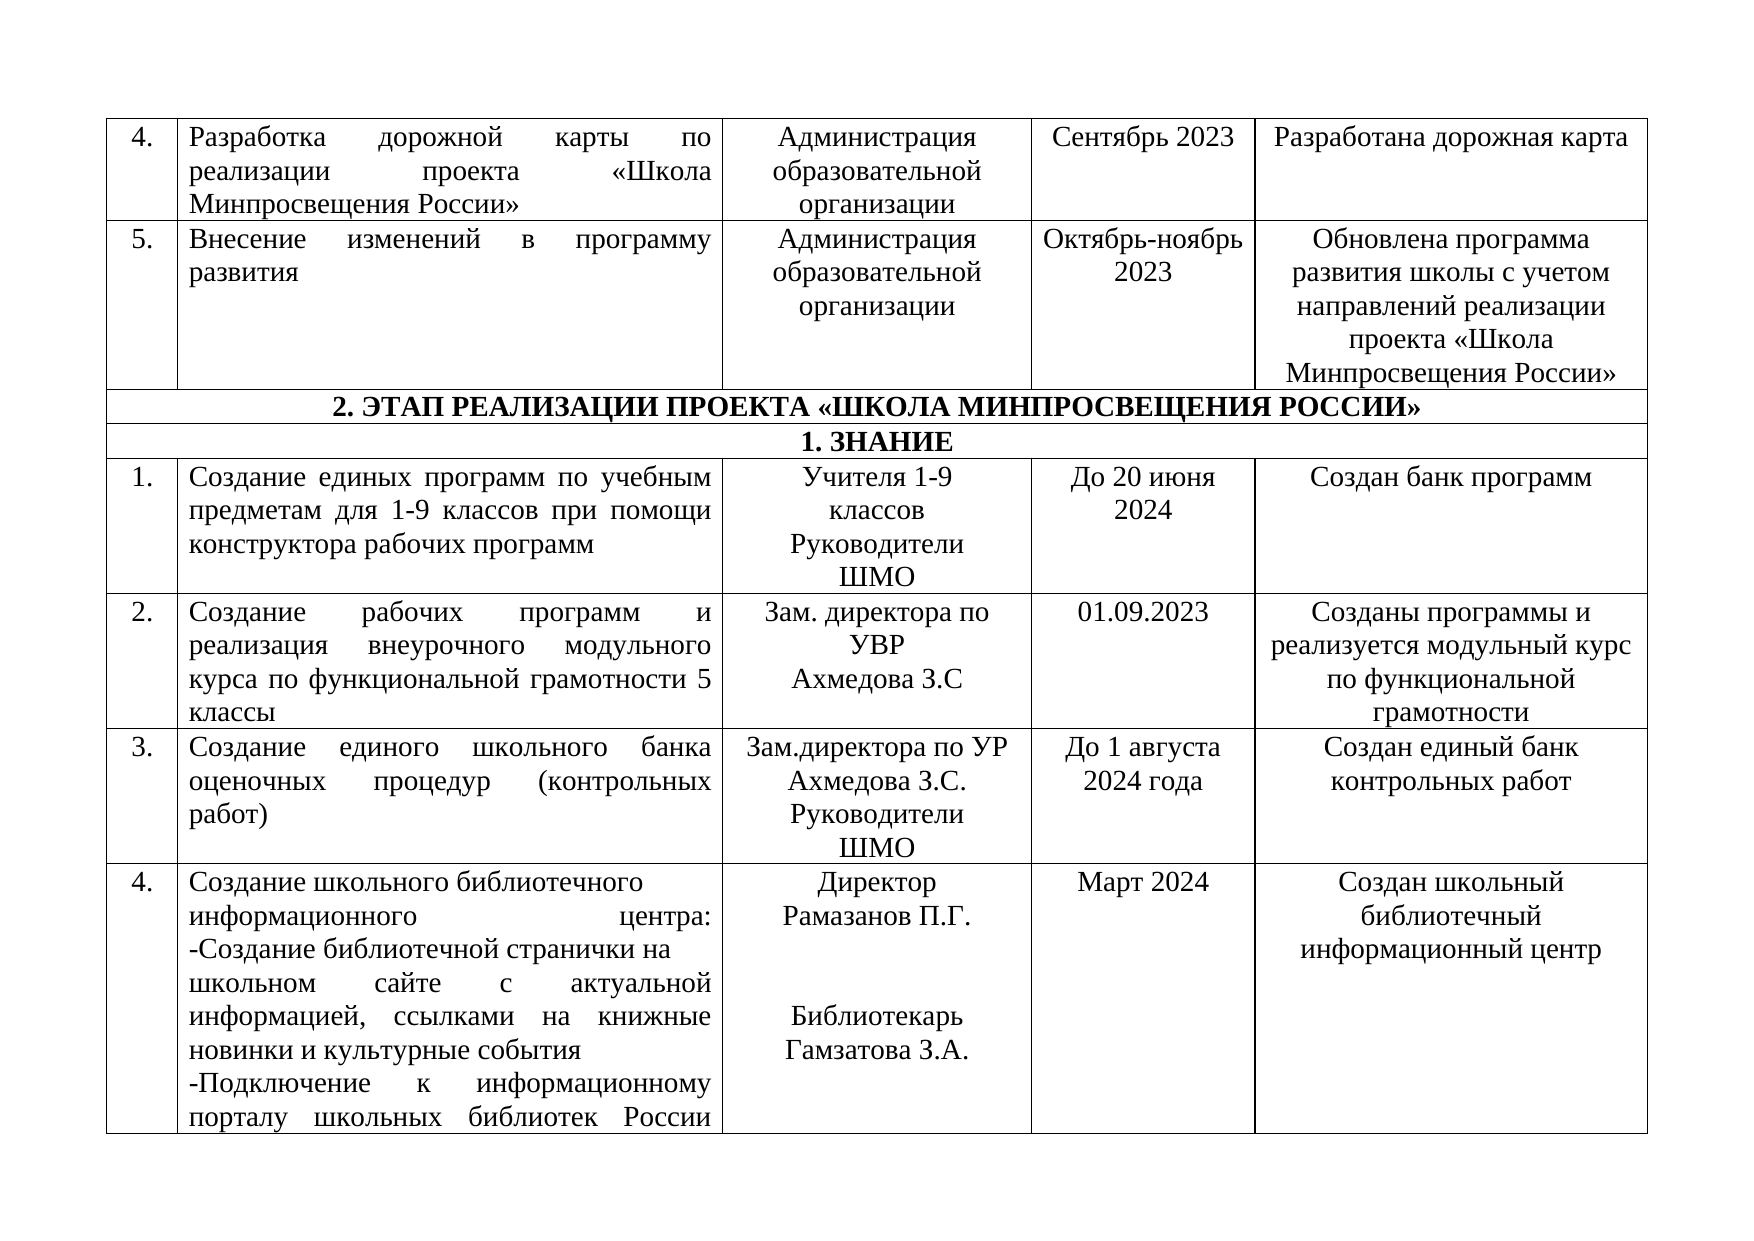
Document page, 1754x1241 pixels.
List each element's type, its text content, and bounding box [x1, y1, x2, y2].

table_cell Обновлена программа развития школы с учетом направлений реализации проекта «Школа Минпросвещения России» [1256, 221, 1647, 388]
table_cell Март 2024 [1032, 864, 1254, 1133]
table_cell 4. [107, 119, 177, 220]
table_cell 4. [107, 864, 177, 1133]
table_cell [1256, 864, 1647, 1133]
table_cell 01.09.2023 [1032, 594, 1254, 728]
table_cell 2. [107, 594, 177, 728]
table_cell Учителя 1-9 классов Руководители ШМО [723, 459, 1031, 593]
table_cell 1. ЗНАНИЕ [107, 424, 1647, 458]
table_cell Разработка дорожной карты по реализации проекта «Школа Минпросвещения России» [178, 119, 722, 220]
table_cell Создание рабочих программ и реализация внеурочного модульного курса по функциональной грамотности 5 классы [178, 594, 722, 728]
table_cell 2. ЭТАП РЕАЛИЗАЦИИ ПРОЕКТА «ШКОЛА МИНПРОСВЕЩЕНИЯ РОССИИ» [107, 390, 1647, 423]
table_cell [723, 864, 1031, 1133]
table_cell Разработана дорожная карта [1256, 119, 1647, 220]
table_cell 3. [107, 729, 177, 863]
table_cell Зам. директора по УВР Ахмедова З.С [723, 594, 1031, 728]
table_cell Создание единого школьного банка оценочных процедур (контрольных работ) [178, 729, 722, 863]
table_cell Создан единый банк контрольных работ [1256, 729, 1647, 863]
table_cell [723, 119, 1031, 220]
table_cell Октябрь-ноябрь 2023 [1032, 221, 1254, 388]
table_cell Создание единых программ по учебным предметам для 1-9 классов при помощи конструктора рабочих программ [178, 459, 722, 593]
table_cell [178, 864, 722, 1133]
table_cell Создан банк программ [1256, 459, 1647, 593]
table_cell Зам.директора по УР Ахмедова З.С. Руководители ШМО [723, 729, 1031, 863]
table_cell 5. [107, 221, 177, 388]
table_cell До 1 августа 2024 года [1032, 729, 1254, 863]
table_cell Внесение изменений в программу развития [178, 221, 722, 388]
table_cell Администрация образовательной организации [723, 221, 1031, 388]
table_cell 1. [107, 459, 177, 593]
table_cell До 20 июня 2024 [1032, 459, 1254, 593]
table_cell Сентябрь 2023 [1032, 119, 1254, 220]
table_cell Созданы программы и реализуется модульный курс по функциональной грамотности [1256, 594, 1647, 728]
